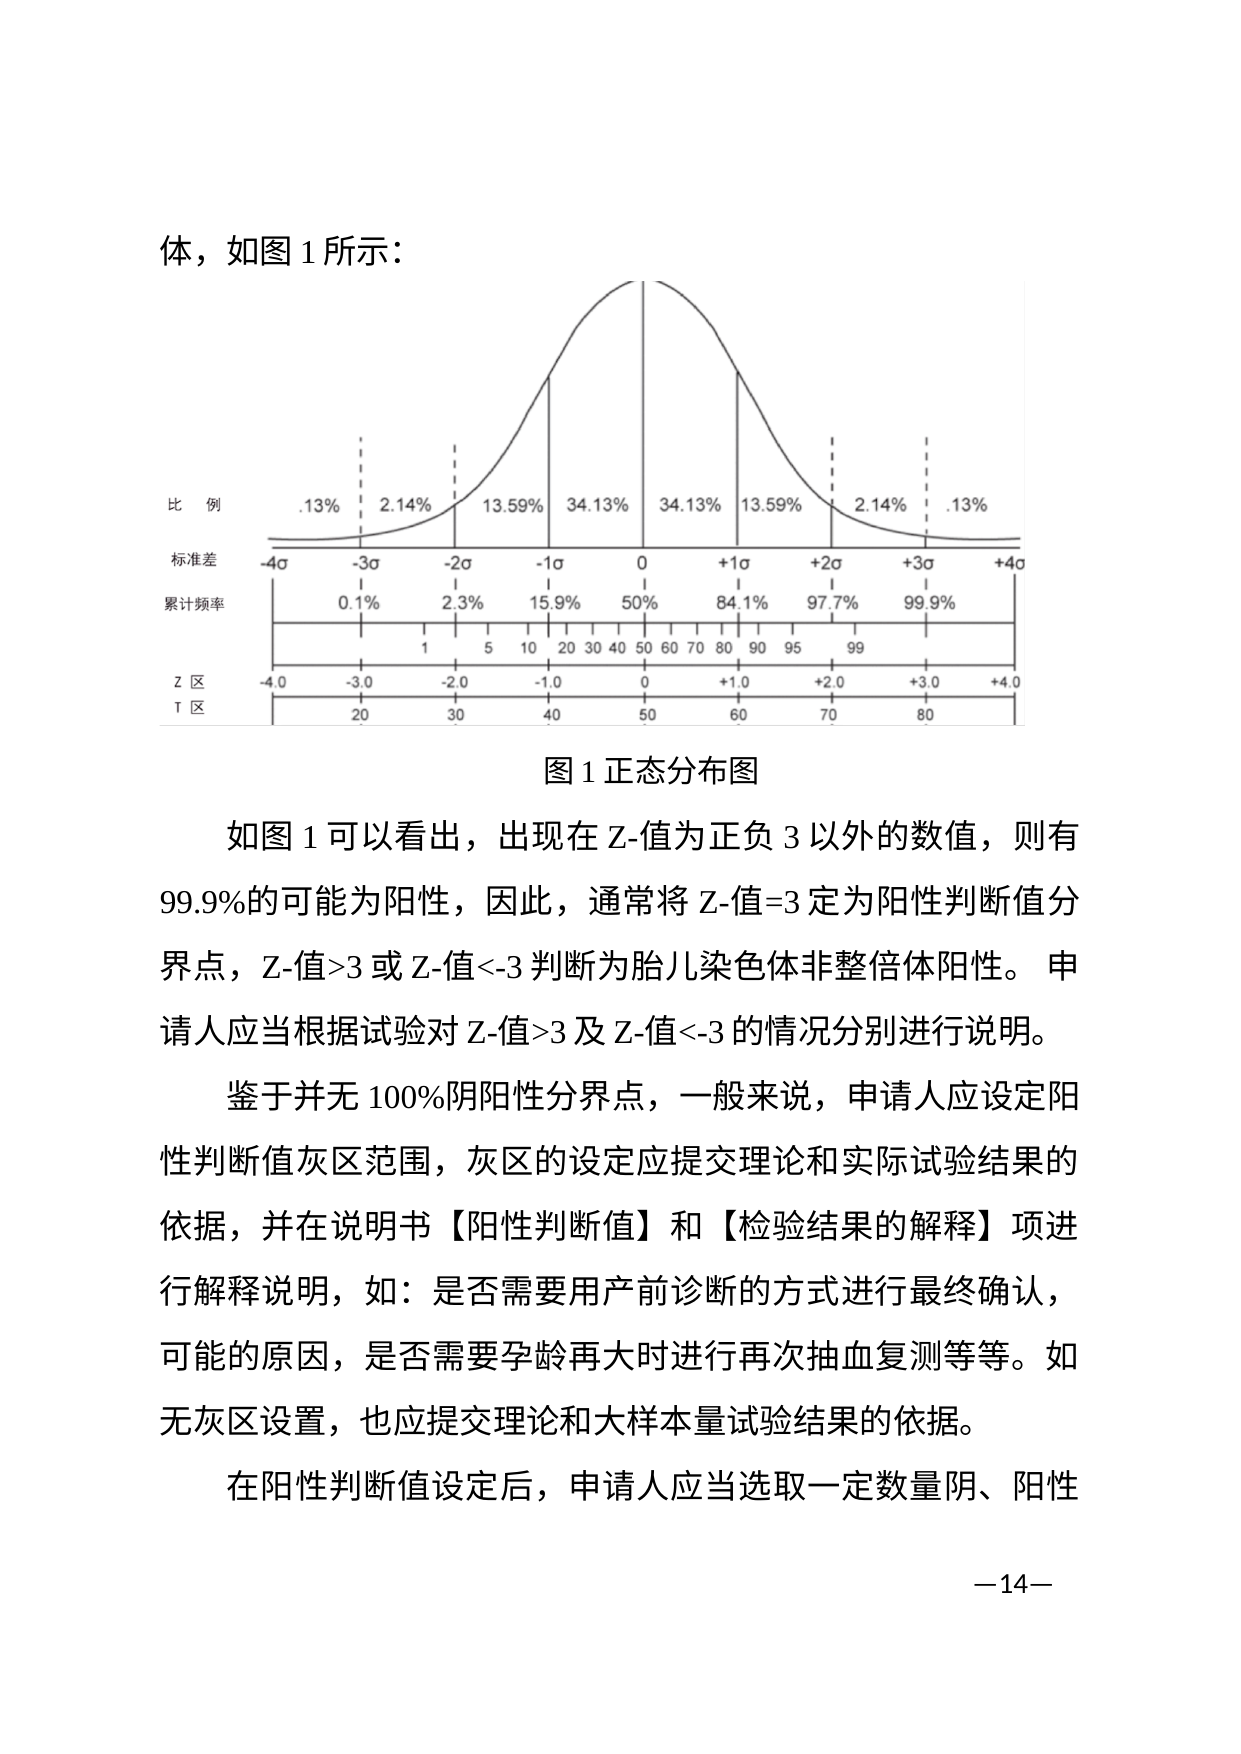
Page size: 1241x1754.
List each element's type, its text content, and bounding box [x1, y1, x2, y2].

picture [159, 281, 1025, 726]
text 如图1可以看出，出现在Z-值为正负3以外的数值，则有99.9%的可能为阳性，因此，通常将Z-值=3定为阳性判断值分界点，Z-值>3或Z-值<-3判断为胎儿染色体非整倍体阳性。 申请人应当根据试验对Z-值>3及Z-值<-3的情况分别进行说明。 [159, 802, 1081, 1062]
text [159, 217, 1081, 282]
text 图1 正态分布图 [159, 737, 1081, 802]
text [159, 1452, 1081, 1517]
text 鉴于并无100%阴阳性分界点，一般来说，申请人应设定阳性判断值灰区范围，灰区的设定应提交理论和实际试验结果的依据，并在说明书【阳性判断值】和【检验结果的解释】项进行解释说明，如：是否需要用产前诊断的方式进行最终确认，可能的原因，是否需要孕龄再大时进行再次抽血复测等等。如无灰区设置，也应提交理论和大样本量试验结果的依据。 [159, 1062, 1081, 1452]
